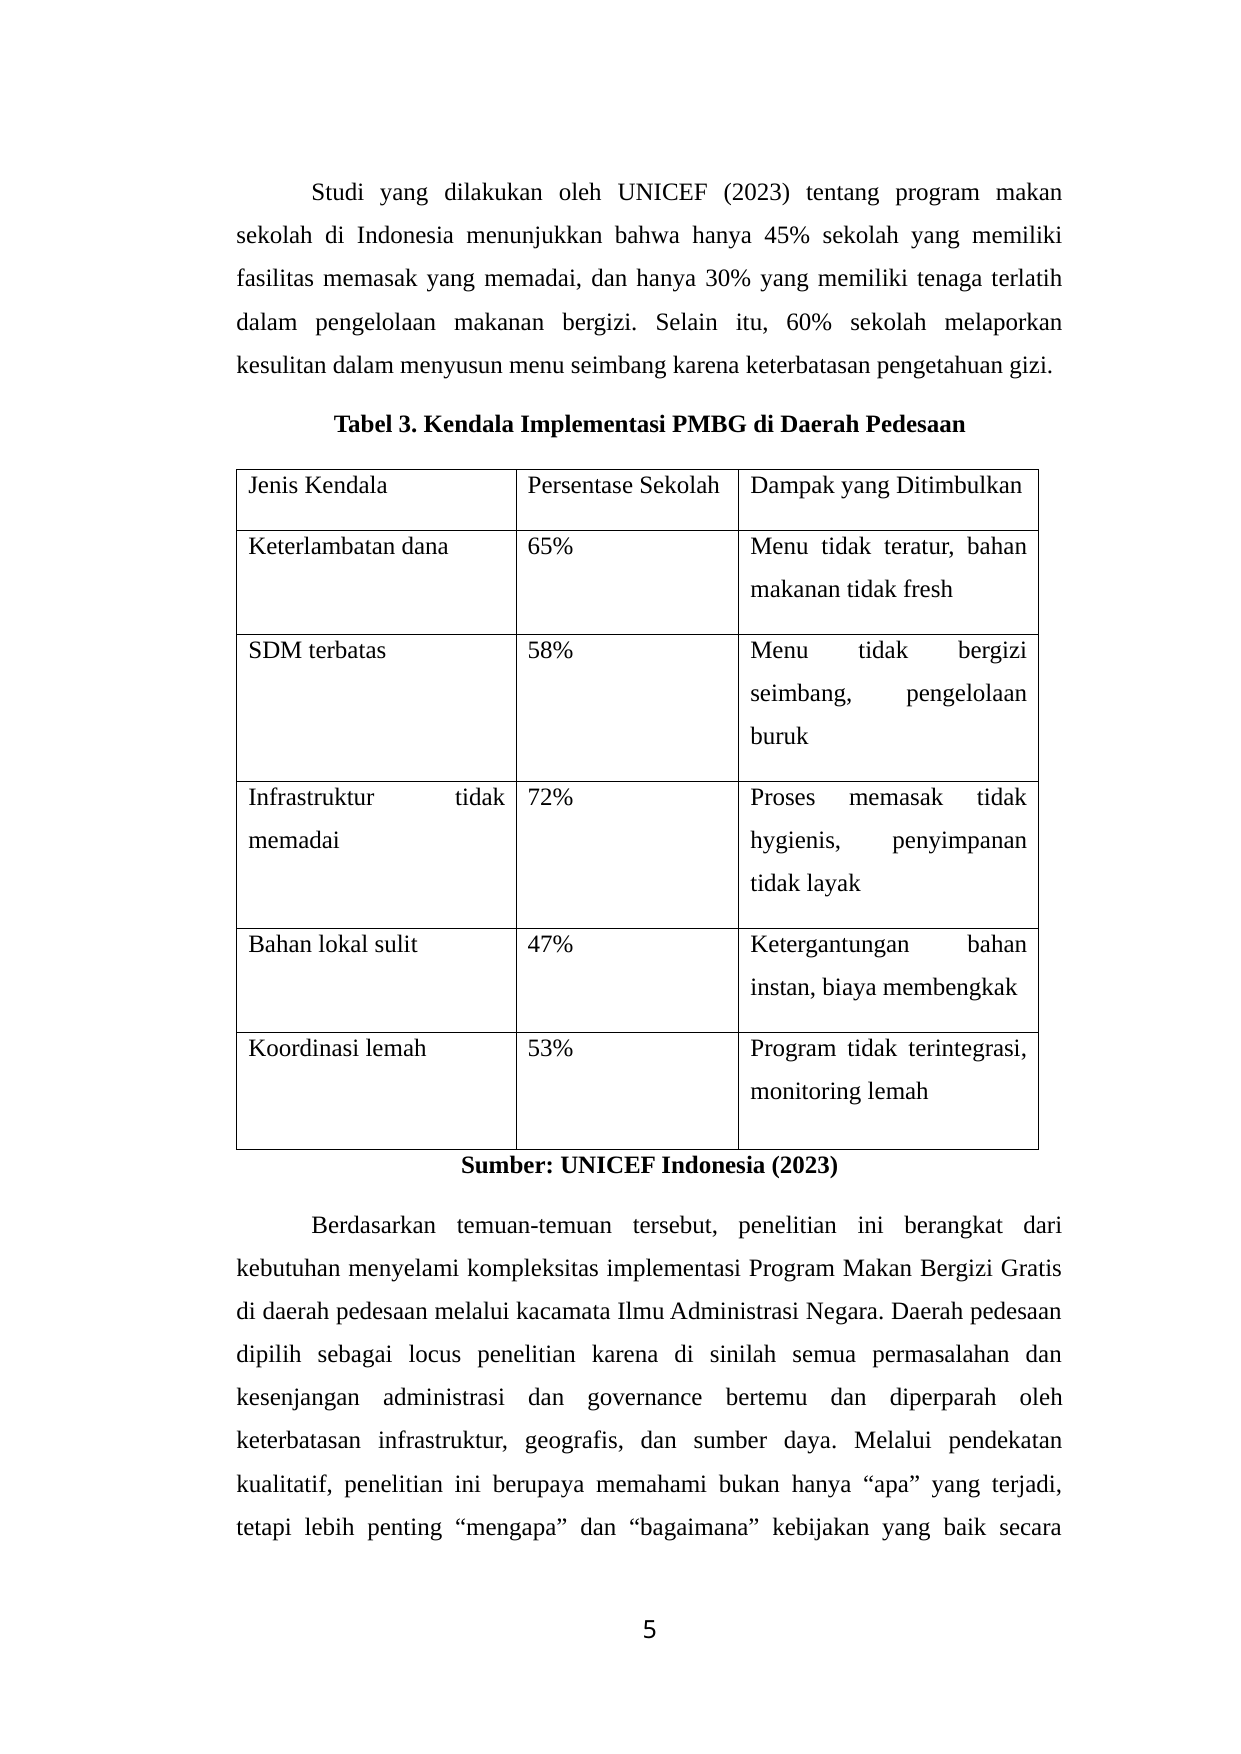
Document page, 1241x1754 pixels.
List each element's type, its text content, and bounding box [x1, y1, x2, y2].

table_cell Menu tidak teratur, bahan makanan tidak fresh [739, 531, 1038, 634]
table_header Jenis Kendala [237, 470, 516, 530]
table_cell Koordinasi lemah [237, 1033, 516, 1149]
table_cell 58% [517, 635, 738, 781]
table_cell Proses memasak tidak hygienis, penyimpanan tidak layak [739, 782, 1038, 928]
table_cell SDM terbatas [237, 635, 516, 781]
table_cell Program tidak terintegrasi, monitoring lemah [739, 1033, 1038, 1149]
table_cell 72% [517, 782, 738, 928]
table_cell 47% [517, 929, 738, 1032]
table_cell Keterlambatan dana [237, 531, 516, 634]
table_cell 53% [517, 1033, 738, 1149]
text Sumber: UNICEF Indonesia (2023) [236, 1150, 1063, 1179]
table_cell 65% [517, 531, 738, 634]
table_header Persentase Sekolah [517, 470, 738, 530]
table_header Dampak yang Ditimbulkan [739, 470, 1038, 530]
text Studi yang dilakukan oleh UNICEF (2023) tentang program makan sekolah di Indonesia menunjukkan bahwa hanya 45% sekolah yang memiliki fasilitas memasak yang memadai, dan hanya 30% yang memiliki tenaga terlatih dalam pengelolaan makanan bergizi. Selain itu, 60% sekolah melaporkan kesulitan dalam menyusun menu seimbang karena keterbatasan pengetahuan gizi. [236, 177, 1063, 378]
table_cell Ketergantungan bahan instan, biaya membengkak [739, 929, 1038, 1032]
table_cell Infrastruktur tidak memadai [237, 782, 516, 928]
table_cell Menu tidak bergizi seimbang, pengelolaan buruk [739, 635, 1038, 781]
table_cell Bahan lokal sulit [237, 929, 516, 1032]
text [236, 1210, 1063, 1541]
text Tabel 3. Kendala Implementasi PMBG di Daerah Pedesaan [236, 409, 1063, 438]
